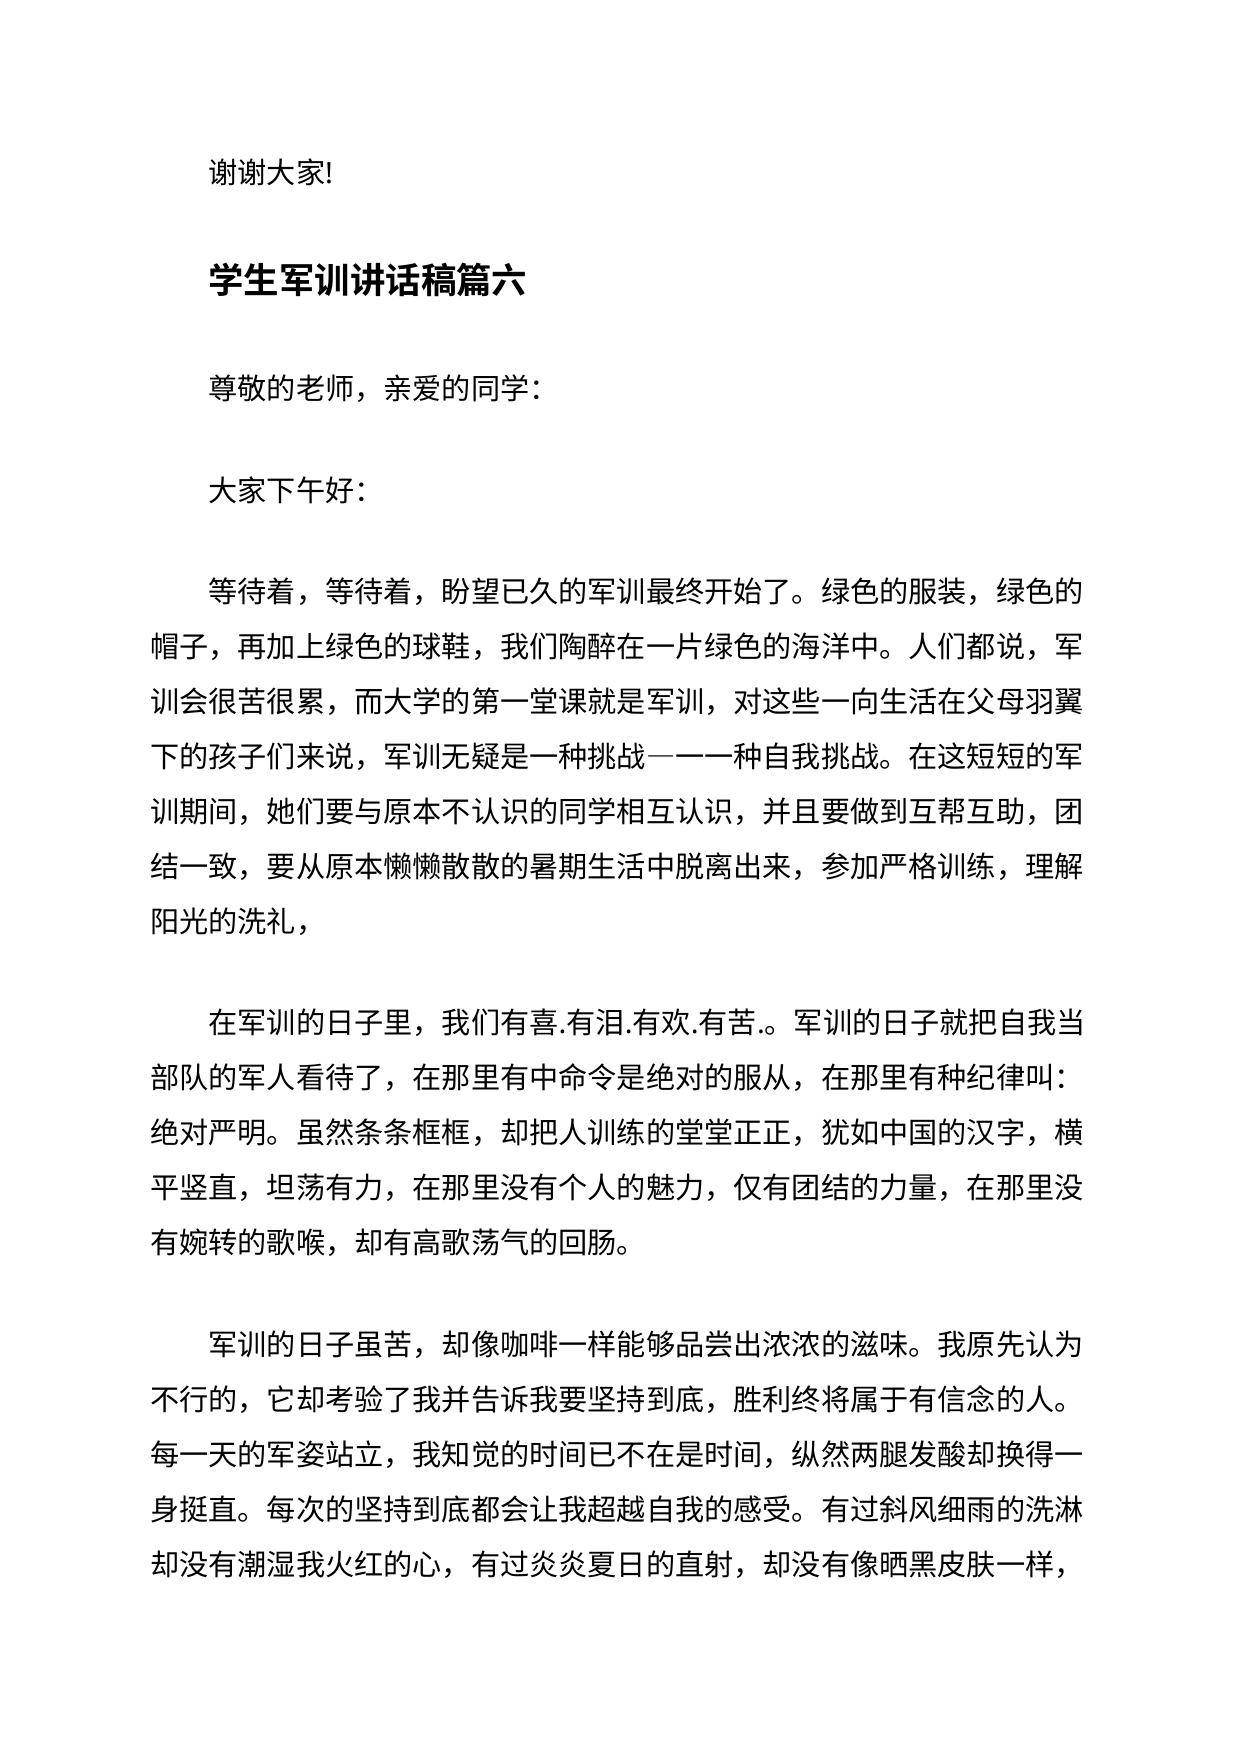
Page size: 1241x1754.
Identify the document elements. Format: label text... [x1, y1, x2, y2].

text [150, 1322, 1090, 1583]
text 大家下午好： [150, 467, 1090, 509]
text 在军训的日子里，我们有喜.有泪.有欢.有苦.。军训的日子就把自我当部队的军人看待了，在那里有中命令是绝对的服从，在那里有种纪律叫：绝对严明。虽然条条框框，却把人训练的堂堂正正，犹如中国的汉字，横平竖直，坦荡有力，在那里没有个人的魅力，仅有团结的力量，在那里没有婉转的歌喉，却有高歌荡气的回肠。 [150, 1000, 1090, 1262]
text 尊敬的老师，亲爱的同学： [150, 365, 1090, 408]
text 学生军训讲话稿篇六 [150, 252, 1090, 303]
text 谢谢大家! [150, 150, 1090, 192]
text 等待着，等待着，盼望已久的军训最终开始了。绿色的服装，绿色的帽子，再加上绿色的球鞋，我们陶醉在一片绿色的海洋中。人们都说，军训会很苦很累，而大学的第一堂课就是军训，对这些一向生活在父母羽翼下的孩子们来说，军训无疑是一种挑战—一一种自我挑战。在这短短的军训期间，她们要与原本不认识的同学相互认识，并且要做到互帮互助，团结一致，要从原本懒懒散散的暑期生活中脱离出来，参加严格训练，理解阳光的洗礼， [150, 569, 1090, 941]
